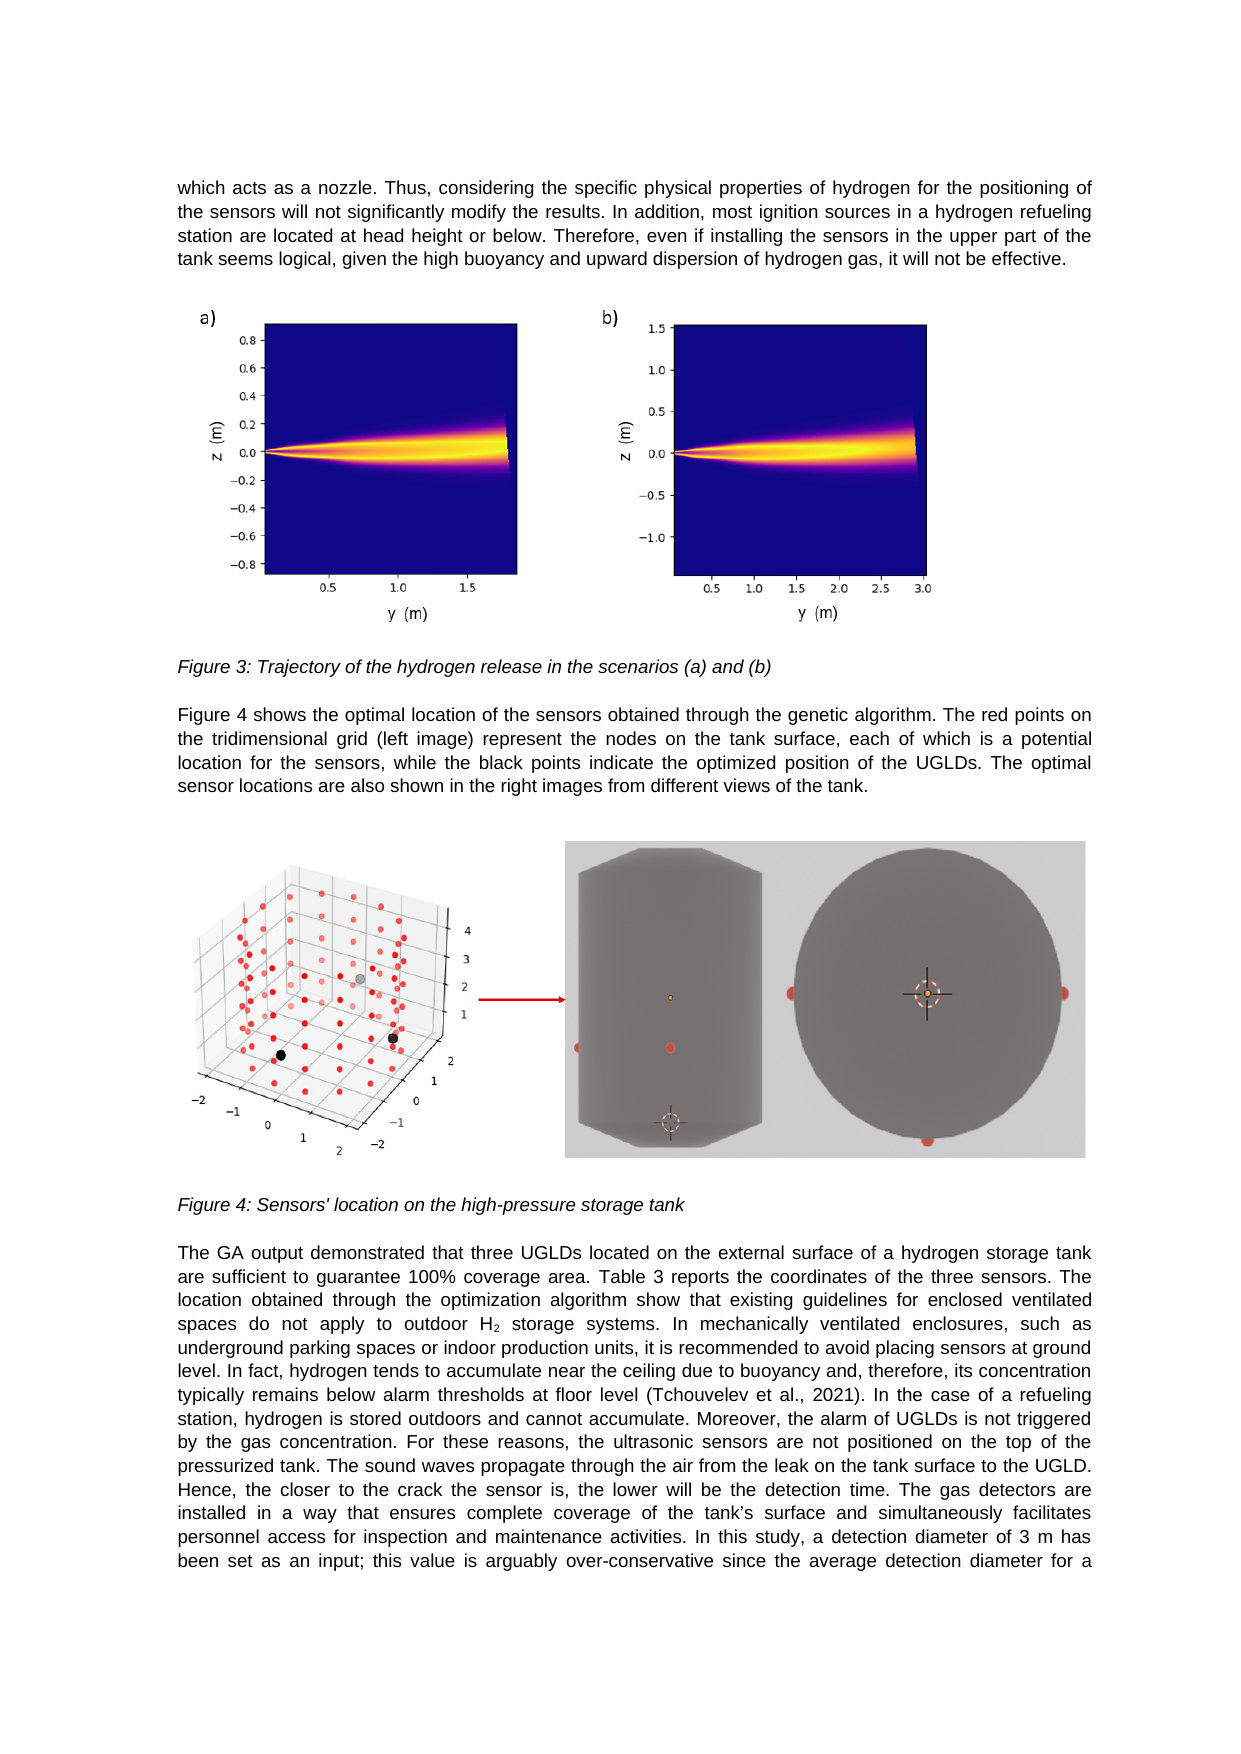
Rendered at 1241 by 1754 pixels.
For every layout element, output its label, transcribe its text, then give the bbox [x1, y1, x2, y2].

text Figure 3: Trajectory of the hydrogen release in the scenarios (a) and (b) [177, 656, 1092, 677]
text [177, 1242, 1092, 1571]
picture [177, 822, 1097, 1167]
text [177, 177, 1092, 270]
text Figure 4: Sensors' location on the high-pressure storage tank [177, 1193, 1092, 1215]
text Figure 4 shows the optimal location of the sensors obtained through the genetic algorithm. The red points on the tridimensional grid (left image) represent the nodes on the tank surface, each of which is a potential location for the sensors, while the black points indicate the optimized position of the UGLDs. The optimal sensor locations are also shown in the right images from different views of the tank. [177, 704, 1092, 797]
picture [177, 295, 946, 629]
